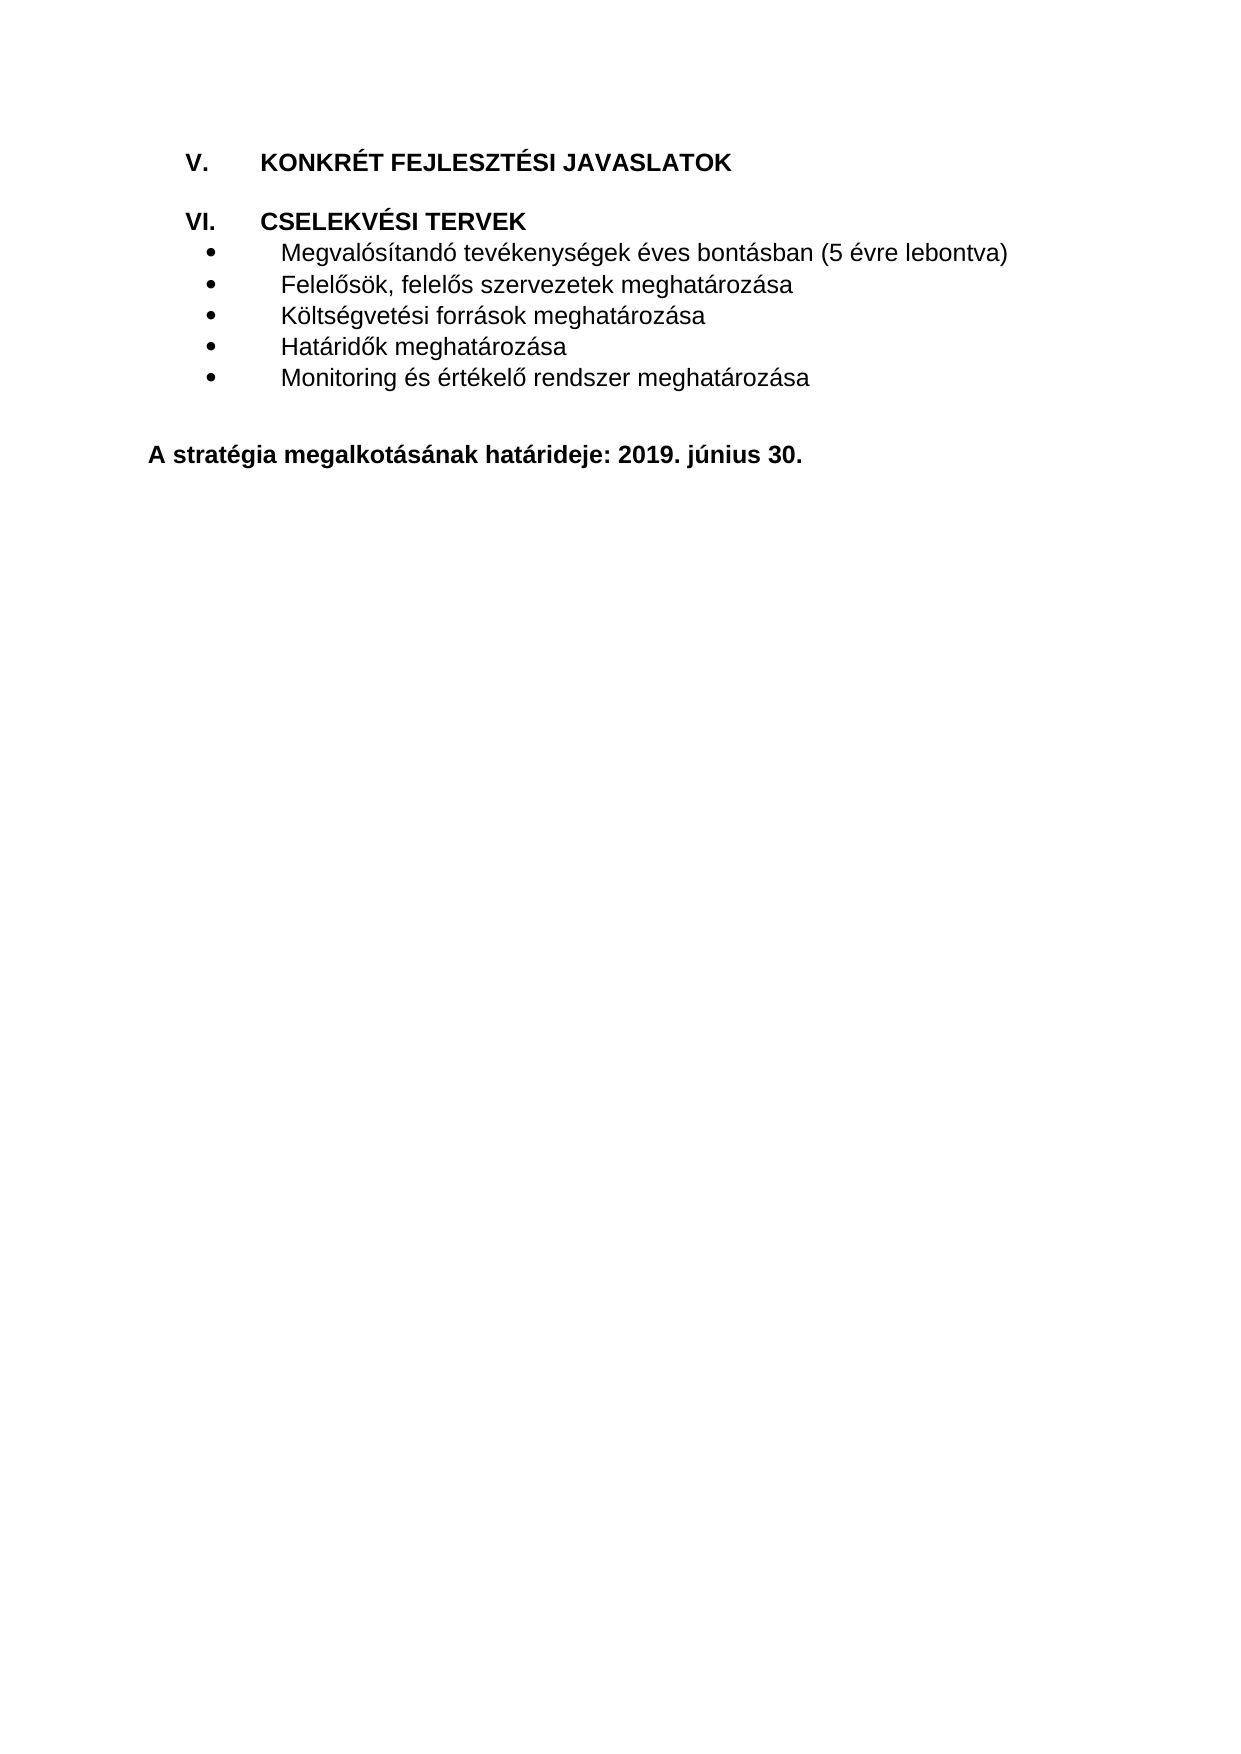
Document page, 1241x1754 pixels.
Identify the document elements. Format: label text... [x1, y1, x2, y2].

list Megvalósítandó tevékenységek éves bontásban (5 évre lebontva) [207, 238, 1093, 267]
list Monitoring és értékelő rendszer meghatározása [207, 363, 1093, 392]
list Költségvetési források meghatározása [207, 301, 1093, 329]
list Határidők meghatározása [207, 332, 1093, 361]
list CSELEKVÉSI TERVEK [185, 207, 1093, 236]
list Felelősök, felelős szervezetek meghatározása [207, 269, 1093, 298]
text A stratégia megalkotásának határideje: 2019. június 30. [148, 439, 1093, 468]
list KONKRÉT FEJLESZTÉSI JAVASLATOK [185, 148, 1093, 176]
